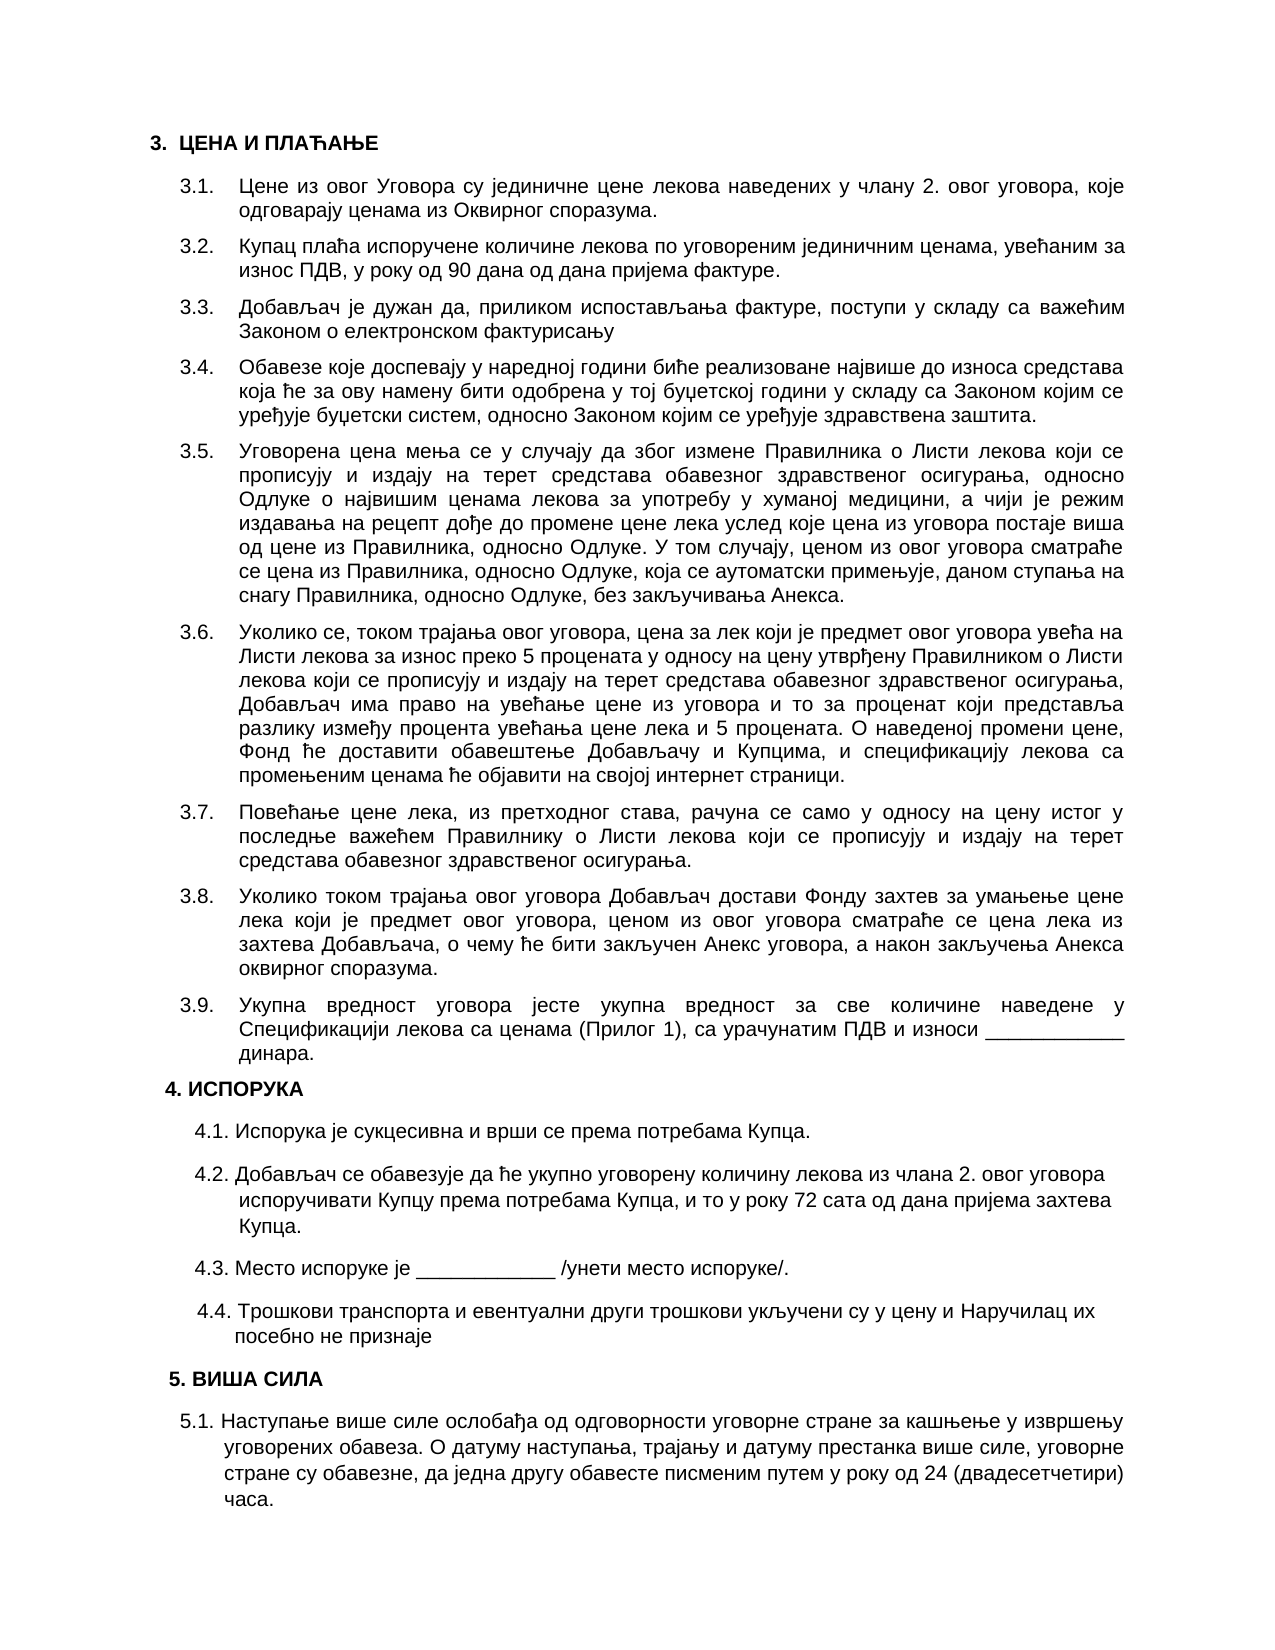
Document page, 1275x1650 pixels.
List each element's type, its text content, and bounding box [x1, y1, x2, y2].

list Купац плаћа испоручене количине лекова по уговореним јединичним ценама, увећаним за износ ПДВ, у року од 90 дана од дана пријема фактуре. [179, 234, 1125, 282]
text 4.3. Место испоруке је ____________ /унети место испоруке/. [150, 1256, 1125, 1280]
list Уговорена цена мења се у случају да због измене Правилника о Листи лекова који се прописују и издају на терет средстава обавезног здравственог осигурања, односно Одлуке о највишим ценама лекова за употребу у хуманој медицини, а чији је режим издавања на рецепт дође до промене цене лека услед које цена из уговора постаје виша од цене из Правилника, односно Одлуке. У том случају, ценом из овог уговора сматраће се цена из Правилника, односно Одлуке, која се аутоматски примењује, даном ступања на снагу Правилника, односно Одлуке, без закључивања Анекса. [179, 439, 1125, 607]
list Oбавезе које доспевају у наредној години биће реализоване највише до износа средстава која ће за ову намену бити одобрена у тој буџетској години у складу са Законом којим се уређује буџетски систем, односно Законом којим се уређује здравствена заштита. [179, 355, 1125, 427]
list Повећање цене лека, из претходног става, рачуна се само у односу на цену истог у последње важећем Правилнику о Листи лекова који се прописују и издају на терет средстава обавезног здравственог осигурања. [179, 800, 1125, 872]
text 5.1. Наступање више силе ослобађа од одговорности уговорне стране за кашњење у извршењу уговорених обавеза. О датуму наступања, трајању и датуму престанка више силе, уговорне стране су обавезне, да једна другу обавесте писменим путем у року од 24 (двадесетчетири) часа. [179, 1409, 1125, 1511]
list Цене из овог Уговора су јединичне цене лекова наведених у члану 2. овог уговора, које одговарају ценама из Оквирног споразума. [179, 174, 1125, 222]
text 3. ЦЕНА И ПЛАЋАЊЕ [150, 131, 1125, 155]
text 4.1. Испорука је сукцесивна и врши се према потребама Купца. [194, 1119, 1125, 1143]
text 4.4. Трошкови транспорта и евентуални други трошкови укључени су у цену и Наручилац их посебно не признаје [197, 1298, 1125, 1348]
list Добављач је дужан да, приликом испостављања фактуре, поступи у складу са важећим Законом о електронском фактурисању [179, 294, 1125, 342]
text 4. ИСПОРУКА [165, 1077, 1125, 1101]
text 4.2. Добављач се обавезује да ће укупно уговорену количину лекова из члана 2. овог уговора испоручивати Купцу према потребама Купца, и то у року 72 сата од дана пријема захтева Купца. [194, 1162, 1125, 1237]
list Уколико се, током трајања овог уговора, цена за лек који је предмет овог уговора увећа на Листи лекова за износ преко 5 процената у односу на цену утврђену Правилником о Листи лекова који се прописују и издају на терет средстава обавезног здравственог осигурања, Добављач има право на увећање цене из уговора и то за проценат који представља разлику између процента увећања цене лека и 5 процената. О наведеној промени цене, Фонд ће доставити обавештење Добављачу и Купцима, и спецификацију лекова са промењеним ценама ће објавити на својој интернет страници. [179, 619, 1125, 787]
list Укупна вредност уговора јесте укупна вредност за све количине наведене у Спецификацији лекова са ценама (Прилог 1), са урачунатим ПДВ и износи ____________ динара. [179, 992, 1125, 1064]
text 5. ВИША СИЛА [150, 1367, 1125, 1391]
list Уколико током трајања овог уговора Добављач достави Фонду захтев за умањење цене лека који је предмет овог уговора, ценом из овог уговора сматраће се цена лека из захтева Добављача, о чему ће бити закључен Анекс уговора, а након закључења Анекса оквирног споразума. [179, 884, 1125, 980]
